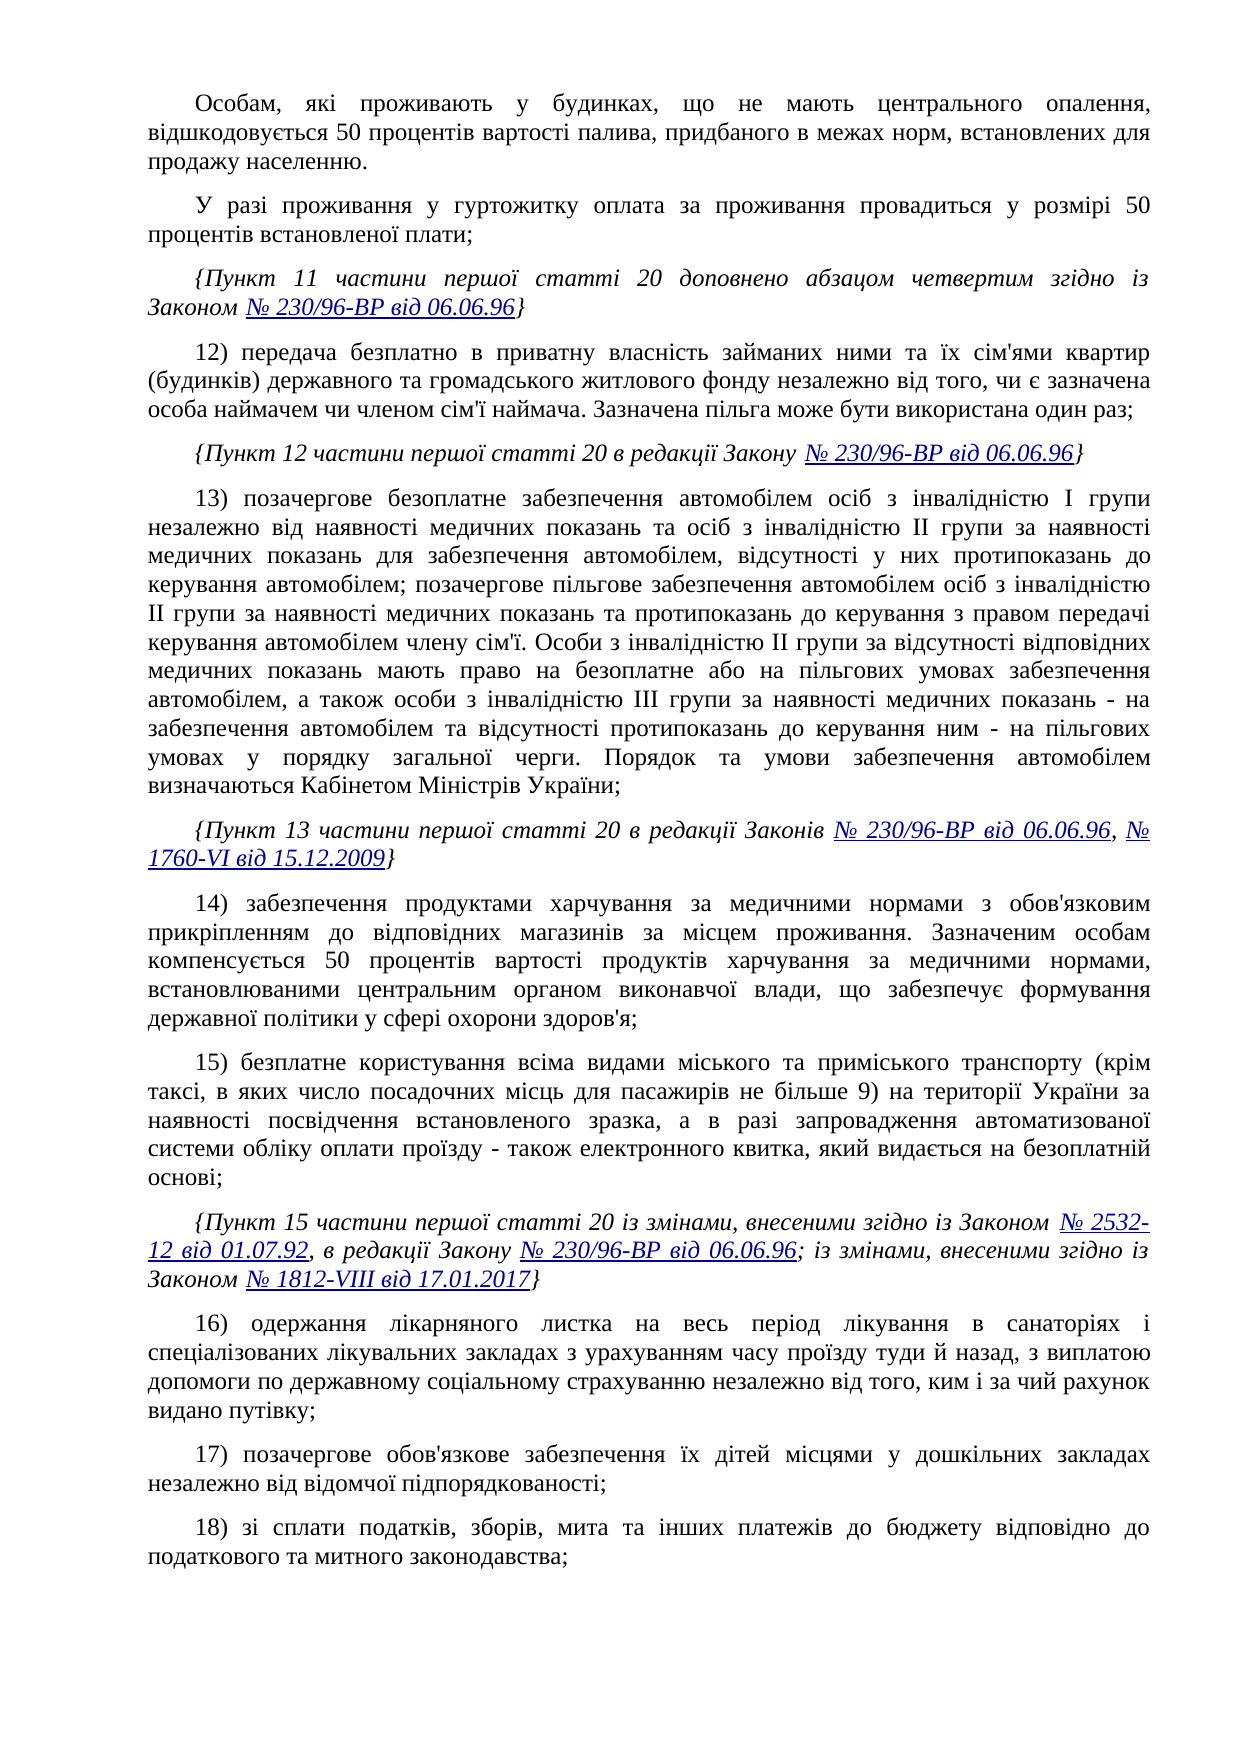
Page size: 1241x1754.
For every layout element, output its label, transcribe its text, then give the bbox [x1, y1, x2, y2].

text У разі проживання у гуртожитку оплата за проживання провадиться у розмірі 50 процентів встановленої плати; [148, 190, 1152, 248]
text {Пункт 11 частини першої статті 20 доповнено абзацом четвертим згідно із Законом № 230/96-ВР від 06.06.96} [148, 263, 1152, 321]
text 18) зі сплати податків, зборів, мита та інших платежів до бюджету відповідно до податкового та митного законодавства; [148, 1512, 1152, 1570]
text 14) забезпечення продуктами харчування за медичними нормами з обов'язковим прикріпленням до відповідних магазинів за місцем проживання. Зазначеним особам компенсується 50 процентів вартості продуктів харчування за медичними нормами, встановлюваними центральним органом виконавчої влади, що забезпечує формування державної політики у сфері охорони здоров'я; [148, 888, 1152, 1032]
text 15) безплатне користування всіма видами міського та приміського транспорту (крім таксі, в яких число посадочних місць для пасажирів не більше 9) на території України за наявності посвідчення встановленого зразка, а в разі запровадження автоматизованої системи обліку оплати проїзду - також електронного квитка, який видається на безоплатній основі; [148, 1047, 1152, 1191]
text 12) передача безплатно в приватну власність займаних ними та їх сім'ями квартир (будинків) державного та громадського житлового фонду незалежно від того, чи є зазначена особа наймачем чи членом сім'ї наймача. Зазначена пільга може бути використана один раз; [148, 337, 1152, 423]
text {Пункт 12 частини першої статті 20 в редакції Закону № 230/96-ВР від 06.06.96} [148, 438, 1152, 467]
text {Пункт 15 частини першої статті 20 із змінами, внесеними згідно із Законом № 2532-12 від 01.07.92, в редакції Закону № 230/96-ВР від 06.06.96; із змінами, внесеними згідно із Законом № 1812-VIII від 17.01.2017} [148, 1207, 1152, 1293]
text 17) позачергове обов'язкове забезпечення їх дітей місцями у дошкільних закладах незалежно від відомчої підпорядкованості; [148, 1439, 1152, 1497]
text 13) позачергове безоплатне забезпечення автомобілем осіб з інвалідністю I групи незалежно від наявності медичних показань та осіб з інвалідністю II групи за наявності медичних показань для забезпечення автомобілем, відсутності у них протипоказань до керування автомобілем; позачергове пільгове забезпечення автомобілем осіб з інвалідністю II групи за наявності медичних показань та протипоказань до керування з правом передачі керування автомобілем члену сім'ї. Особи з інвалідністю II групи за відсутності відповідних медичних показань мають право на безоплатне або на пільгових умовах забезпечення автомобілем, а також особи з інвалідністю III групи за наявності медичних показань - на забезпечення автомобілем та відсутності протипоказань до керування ним - на пільгових умовах у порядку загальної черги. Порядок та умови забезпечення автомобілем визначаються Кабінетом Міністрів України; [148, 483, 1152, 799]
text Особам, які проживають у будинках, що не мають центрального опалення, відшкодовується 50 процентів вартості палива, придбаного в межах норм, встановлених для продажу населенню. [148, 88, 1152, 175]
text 16) одержання лікарняного листка на весь період лікування в санаторіях і спеціалізованих лікувальних закладах з урахуванням часу проїзду туди й назад, з виплатою допомоги по державному соціальному страхуванню незалежно від того, ким і за чий рахунок видано путівку; [148, 1308, 1152, 1423]
text {Пункт 13 частини першої статті 20 в редакції Законів № 230/96-ВР від 06.06.96, № 1760-VI від 15.12.2009} [148, 815, 1152, 872]
